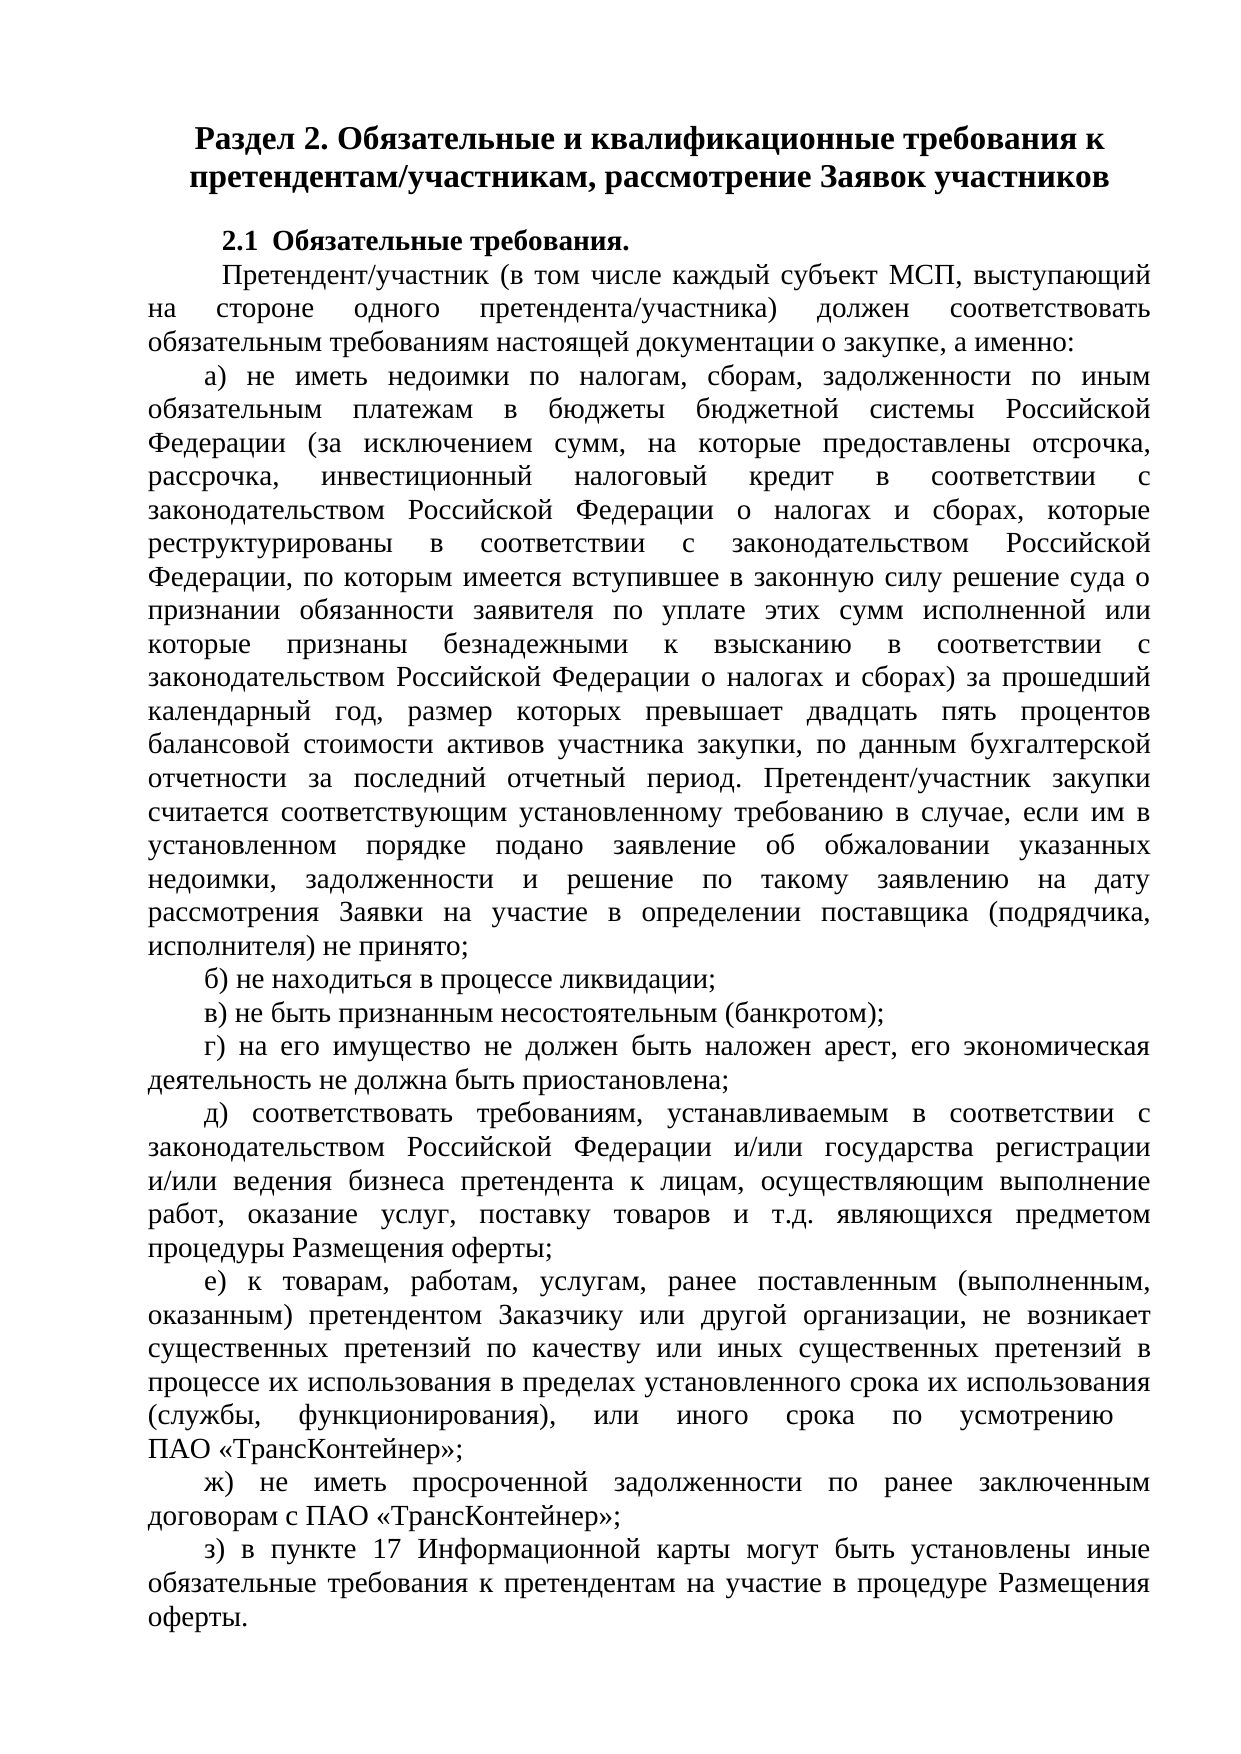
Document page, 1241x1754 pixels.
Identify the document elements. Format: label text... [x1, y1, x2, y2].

text а) не иметь недоимки по налогам, сборам, задолженности по иным обязательным платежам в бюджеты бюджетной системы Российской Федерации (за исключением сумм, на которые предоставлены отсрочка, рассрочка, инвестиционный налоговый кредит в соответствии с законодательством Российской Федерации о налогах и сборах, которые реструктурированы в соответствии с законодательством Российской Федерации, по которым имеется вступившее в законную силу решение суда о признании обязанности заявителя по уплате этих сумм исполненной или которые признаны безнадежными к взысканию в соответствии с законодательством Российской Федерации о налогах и сборах) за прошедший календарный год, размер которых превышает двадцать пять процентов балансовой стоимости активов участника закупки, по данным бухгалтерской отчетности за последний отчетный период. Претендент/участник закупки считается соответствующим установленному требованию в случае, если им в установленном порядке подано заявление об обжаловании указанных недоимки, задолженности и решение по такому заявлению на дату рассмотрения Заявки на участие в определении поставщика (подрядчика, исполнителя) не принято; [148, 358, 1152, 961]
text з) в пункте 17 Информационной карты могут быть установлены иные обязательные требования к претендентам на участие в процедуре Размещения оферты. [148, 1532, 1152, 1632]
text ж) не иметь просроченной задолженности по ранее заключенным договорам с ПАО «ТрансКонтейнер»; [148, 1464, 1152, 1532]
text в) не быть признанным несостоятельным (банкротом); [148, 995, 1152, 1028]
text е) к товарам, работам, услугам, ранее поставленным (выполненным, оказанным) претендентом Заказчику или другой организации, не возникает существенных претензий по качеству или иных существенных претензий в процессе их использования в пределах установленного срока их использования (службы, функционирования), или иного срока по усмотрению ПАО «ТрансКонтейнер»; [148, 1263, 1152, 1464]
text Претендент/участник (в том числе каждый субъект МСП, выступающий на стороне одного претендента/участника) должен соответствовать обязательным требованиям настоящей документации о закупке, а именно: [148, 257, 1152, 358]
subtitle Обязательные требования. [148, 223, 1152, 257]
text Раздел 2. Обязательные и квалификационные требования к претендентам/участникам, рассмотрение Заявок участников [148, 118, 1152, 195]
text д) соответствовать требованиям, устанавливаемым в соответствии с законодательством Российской Федерации и/или государства регистрации и/или ведения бизнеса претендента к лицам, осуществляющим выполнение работ, оказание услуг, поставку товаров и т.д. являющихся предметом процедуры Размещения оферты; [148, 1096, 1152, 1263]
text г) на его имущество не должен быть наложен арест, его экономическая деятельность не должна быть приостановлена; [148, 1028, 1152, 1096]
text б) не находиться в процессе ликвидации; [148, 961, 1152, 995]
